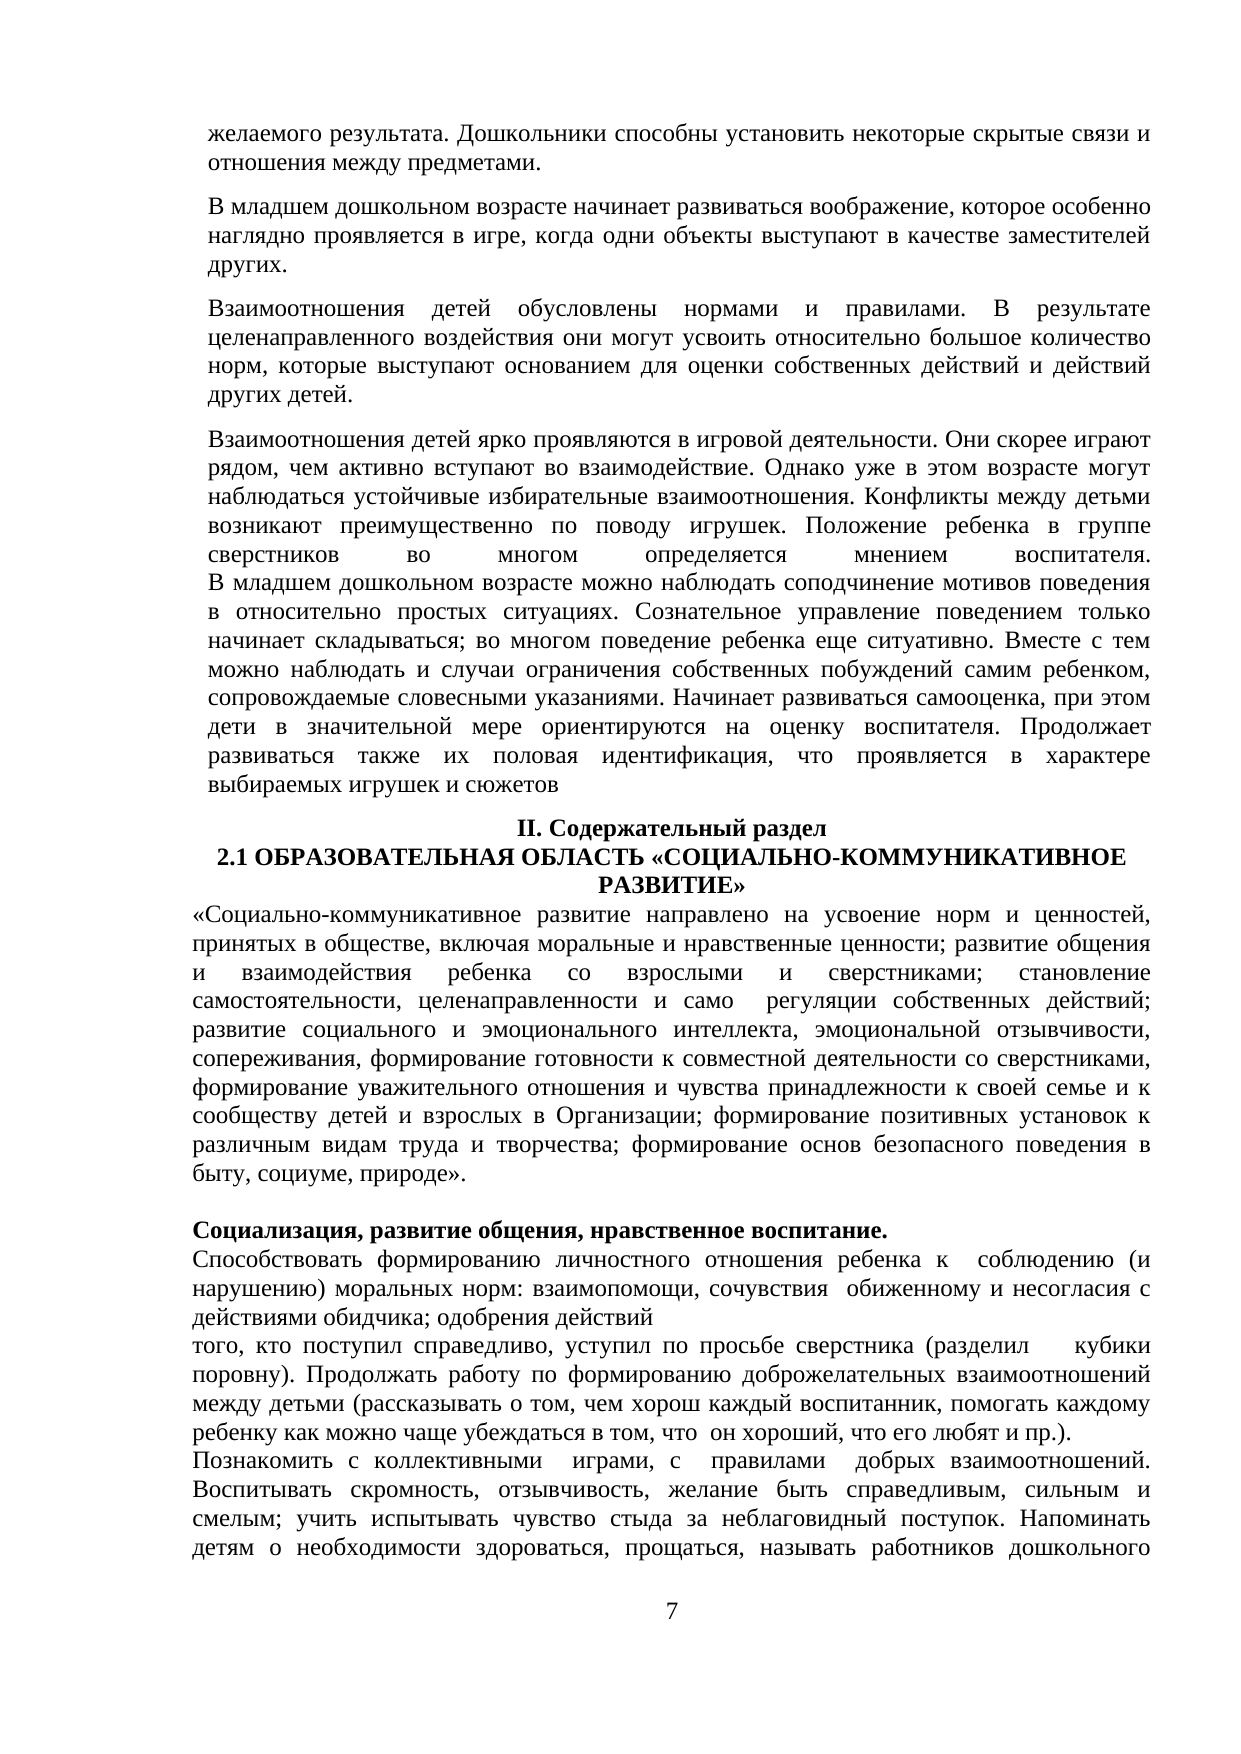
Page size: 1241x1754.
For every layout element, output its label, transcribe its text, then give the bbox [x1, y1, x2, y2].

text Взаимоотношения детей обусловлены нормами и правилами. В результате целенаправленного воздействия они могут усвоить относительно большое количество норм, которые выступают основанием для оценки собственных действий и действий других детей. [208, 293, 1152, 408]
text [192, 1446, 1152, 1561]
text 2.1 ОБРАЗОВАТЕЛЬНАЯ ОБЛАСТЬ «СОЦИАЛЬНО-КОММУНИКАТИВНОЕ РАЗВИТИЕ» [192, 842, 1152, 899]
text «Социально-коммуникативное развитие направлено на усвоение норм и ценностей, принятых в обществе, включая моральные и нравственные ценности; развитие общения и взаимодействия ребенка со взрослыми и сверстниками; становление самостоятельности, целенаправленности и само регуляции собственных действий; развитие социального и эмоционального интеллекта, эмоциональной отзывчивости, сопереживания, формирование готовности к совместной деятельности со сверстниками, формирование уважительного отношения и чувства принадлежности к своей семье и к сообществу детей и взрослых в Организации; формирование позитивных установок к различным видам труда и творчества; формирование основ безопасного поведения в быту, социуме, природе». [192, 899, 1152, 1187]
text II. Содержательный раздел [192, 813, 1152, 842]
text того, кто поступил справедливо, уступил по просьбе сверстника (разделил кубики поровну). Продолжать работу по формированию доброжелательных взаимоотношений между детьми (рассказывать о том, чем хорош каждый воспитанник, помогать каждому ребенку как можно чаще убеждаться в том, что он хороший, что его любят и пр.). [192, 1331, 1152, 1446]
text Взаимоотношения детей ярко проявляются в игровой деятельности. Они скорее играют рядом, чем активно вступают во взаимодействие. Однако уже в этом возрасте могут наблюдаться устойчивые избирательные взаимоотношения. Конфликты между детьми возникают преимущественно по поводу игрушек. Положение ребенка в группе сверстников во многом определяется мнением воспитателя. В младшем дошкольном возрасте можно наблюдать соподчинение мотивов поведения в относительно простых ситуациях. Сознательное управление поведением только начинает складываться; во многом поведение ребенка еще ситуативно. Вместе с тем можно наблюдать и случаи ограничения собственных побуждений самим ребенком, сопровождаемые словесными указаниями. Начинает развиваться самооценка, при этом дети в значительной мере ориентируются на оценку воспитателя. Продолжает развиваться также их половая идентификация, что проявляется в характере выбираемых игрушек и сюжетов [208, 424, 1152, 797]
text В младшем дошкольном возрасте начинает развиваться воображение, которое особенно наглядно проявляется в игре, когда одни объекты выступают в качестве заместителей других. [208, 191, 1152, 277]
text Социализация, развитие общения, нравственное воспитание. [192, 1216, 1152, 1244]
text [208, 118, 1152, 176]
text Способствовать формированию личностного отношения ребенка к соблюдению (и нарушению) моральных норм: взаимопомощи, сочувствия обиженному и несогласия с действиями обидчика; одобрения действий [192, 1244, 1152, 1331]
